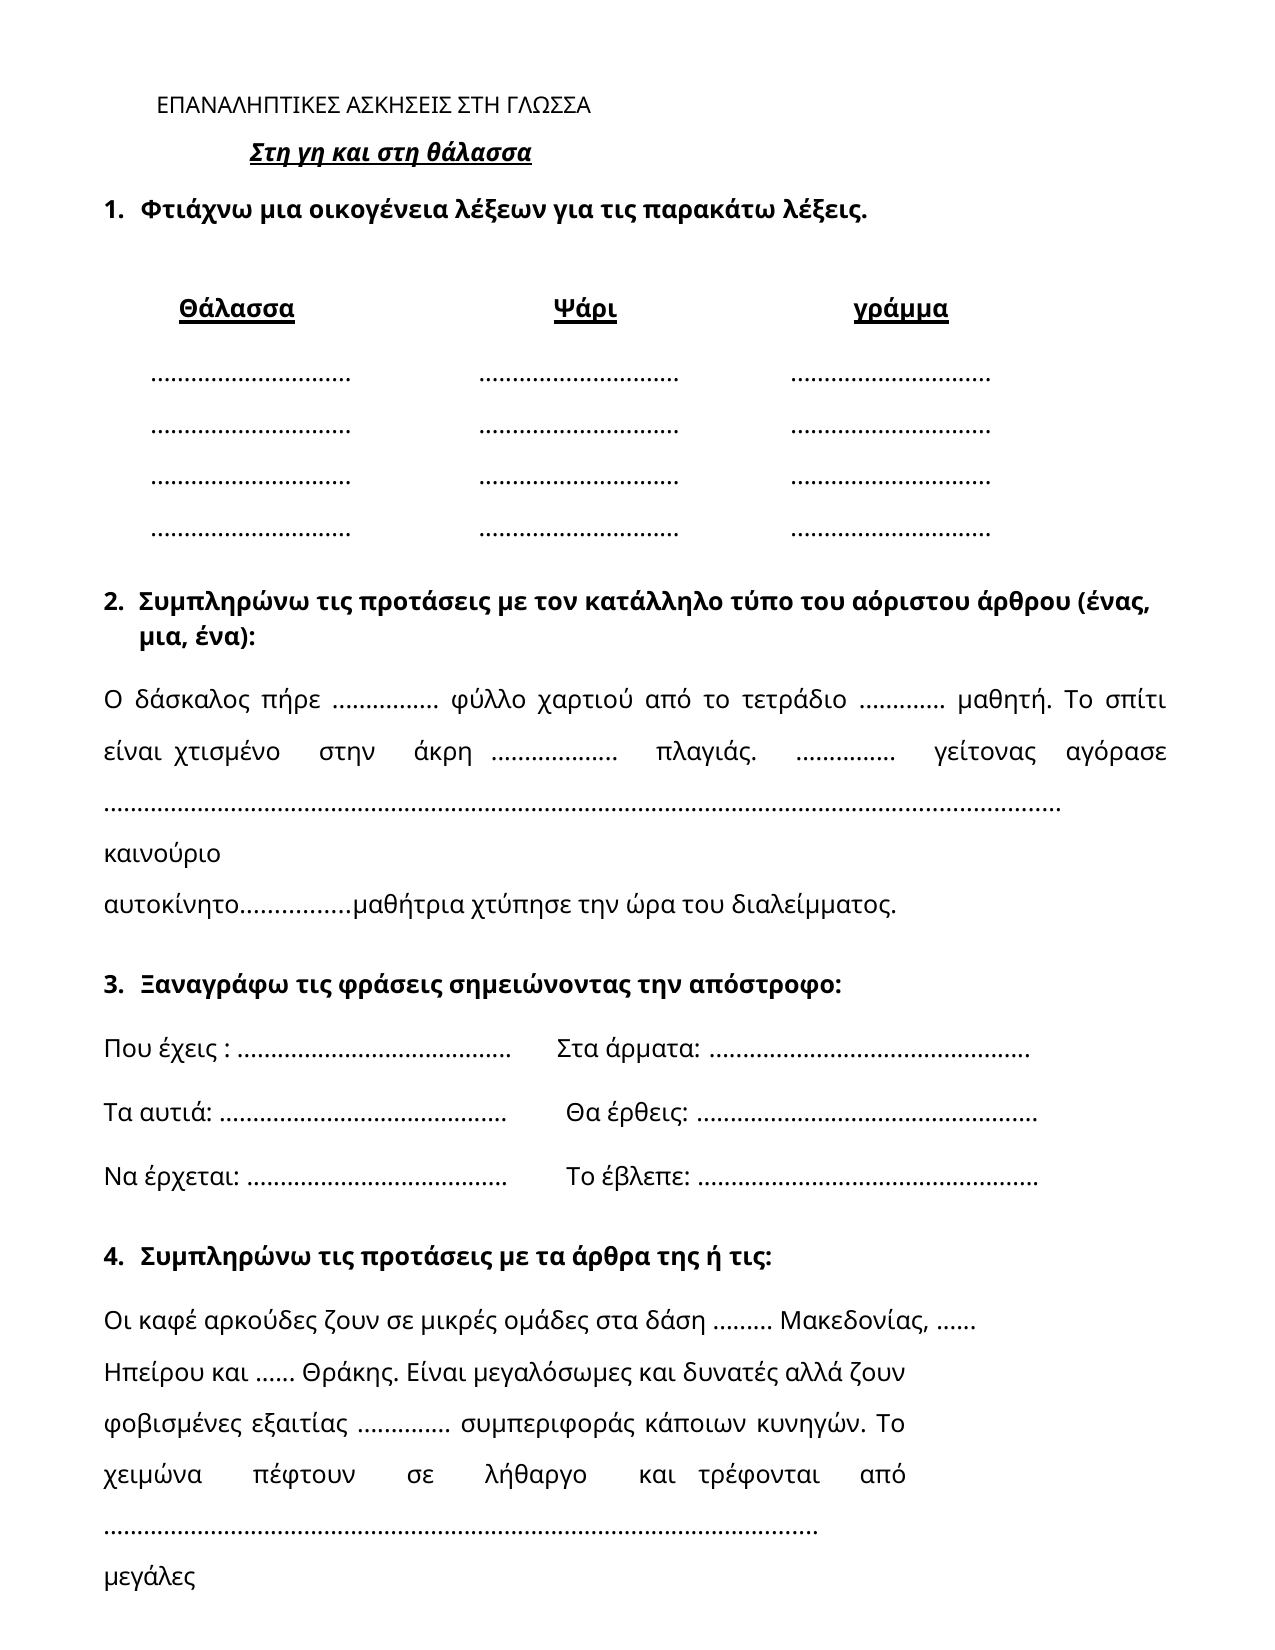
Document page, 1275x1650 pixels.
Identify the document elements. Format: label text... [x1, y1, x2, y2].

text Που έχεις : ......................................... Στα άρματα: ................................................ [103, 1031, 1177, 1065]
text ΕΠΑΝΑΛΗΠΤΙΚΕΣ ΑΣΚΗΣΕΙΣ ΣΤΗ ΓΛΩΣΣΑ [156, 89, 746, 120]
text .............................. .............................. .............................. [150, 407, 1177, 441]
text Στη γη και στη θάλασσα [156, 134, 1177, 168]
text Ηπείρου και ...... Θράκης. Είναι μεγαλόσωμες και δυνατές αλλά ζουν φοβισμένες εξαιτίας .............. συμπεριφοράς κάποιων κυνηγών. Το χειμώνα πέφτουν σε λήθαργο και τρέφονται από μεγάλες [103, 1354, 906, 1593]
text Θάλασσα Ψάρι γράμμα [178, 291, 1177, 325]
subtitle Συμπληρώνω τις προτάσεις με τον κατάλληλο τύπο του αόριστου άρθρου (ένας, μια, ένα): [103, 584, 1177, 652]
text .............................. .............................. .............................. [150, 458, 1177, 492]
subtitle Φτιάχνω μια οικογένεια λέξεων για τις παρακάτω λέξεις. [103, 192, 1177, 226]
text Να έρχεται: ....................................... Το έβλεπε: ................................................... [103, 1159, 1177, 1193]
subtitle Συμπληρώνω τις προτάσεις με τα άρθρα της ή τις: [103, 1239, 1177, 1273]
text Ο δάσκαλος πήρε ................ φύλλο χαρτιού από το τετράδιο ............. μαθητή. Το σπίτι είναι χτισμένο στην άκρη ................... πλαγιάς. ............... γείτονας αγόρασε καινούριο [103, 682, 1167, 869]
text Τα αυτιά: ........................................... Θα έρθεις: ................................................... [103, 1095, 1177, 1129]
text Οι καφέ αρκούδες ζουν σε μικρές ομάδες στα δάση ......... Μακεδονίας, ...... [103, 1303, 1177, 1337]
text αυτοκίνητο. μαθήτρια χτύπησε την ώρα του διαλείμματος. [103, 886, 1177, 920]
subtitle Ξαναγράφω τις φράσεις σημειώνοντας την απόστροφο: [103, 967, 1177, 1001]
text .............................. .............................. .............................. [150, 509, 1177, 543]
text .............................. .............................. .............................. [150, 355, 1177, 389]
